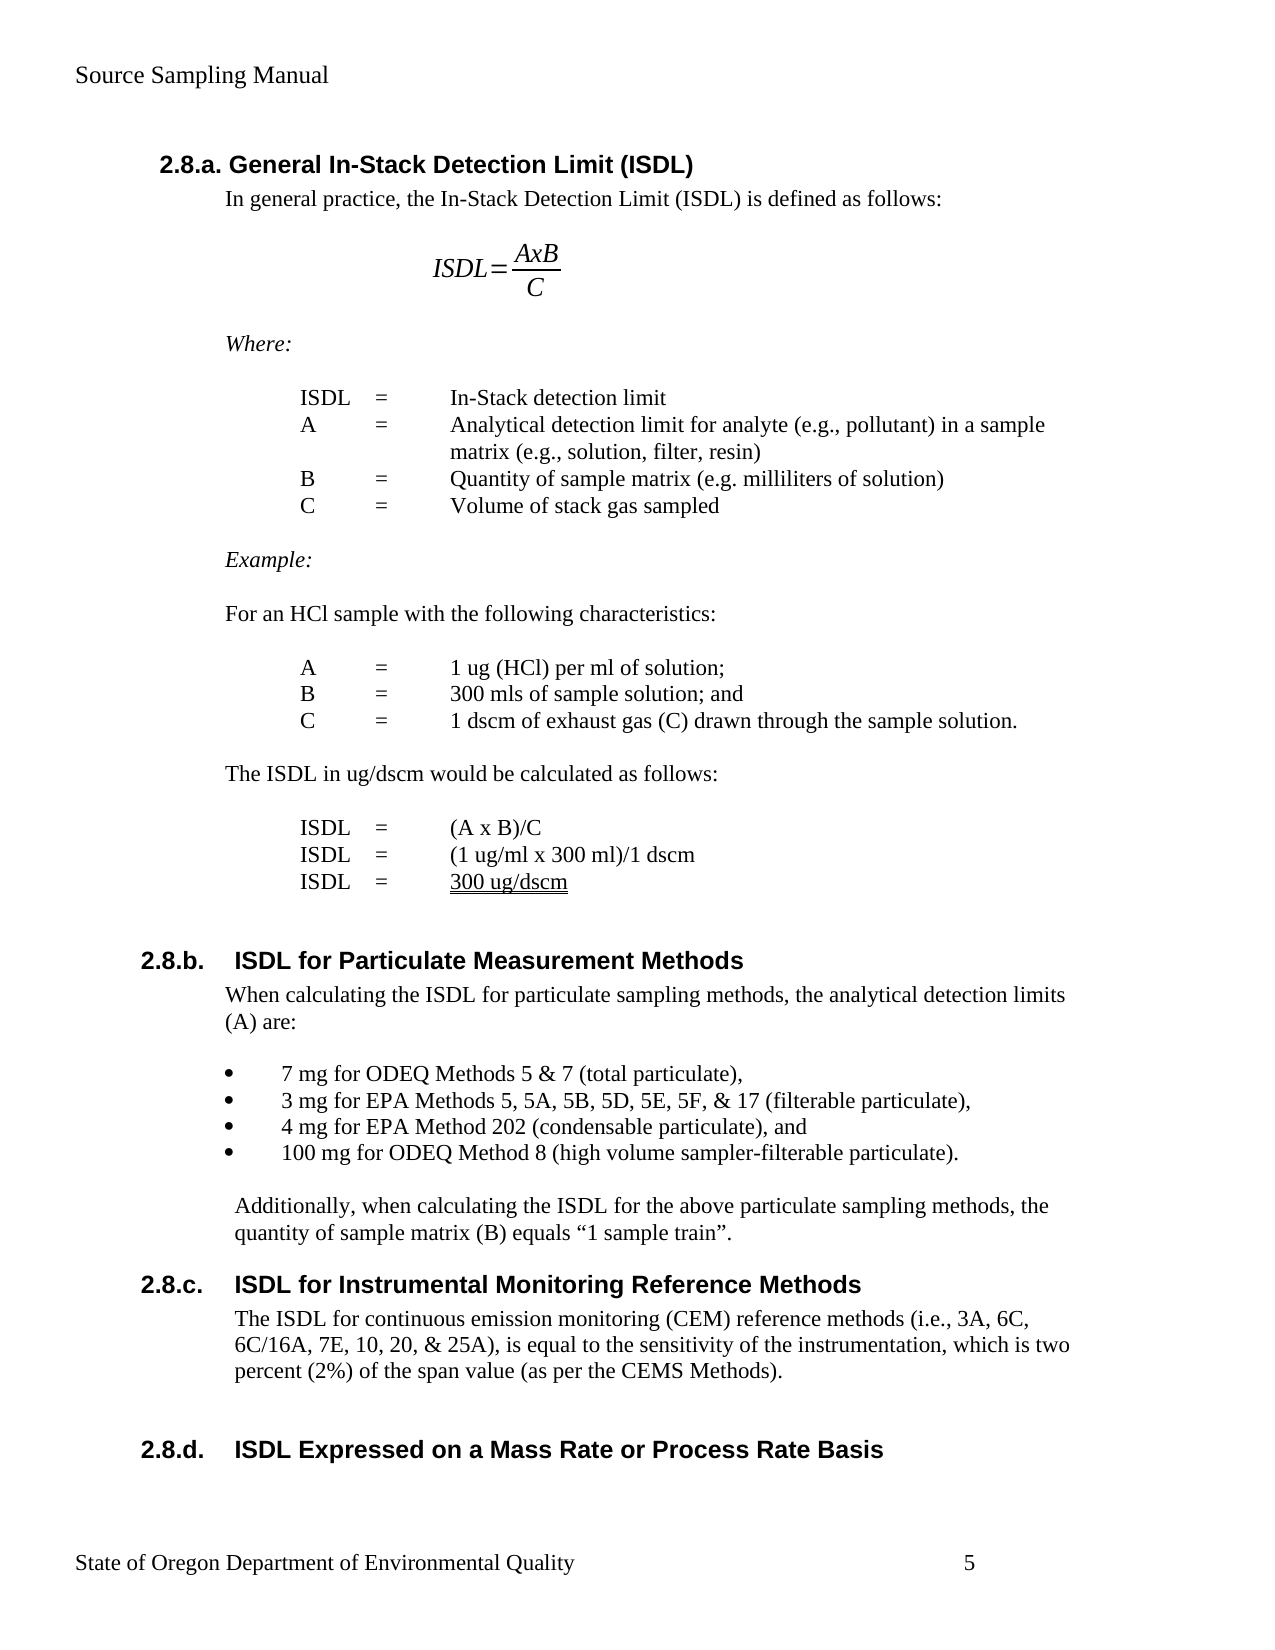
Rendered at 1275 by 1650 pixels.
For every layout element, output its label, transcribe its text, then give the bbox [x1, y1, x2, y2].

text B = Quantity of sample matrix (e.g. milliliters of solution) [300, 465, 1087, 492]
text C = 1 dscm of exhaust gas (C) drawn through the sample solution. [300, 707, 1087, 733]
subtitle 2.8.b. ISDL for Particulate Measurement Methods [141, 946, 1087, 975]
list 7 mg for ODEQ Methods 5 & 7 (total particulate), [225, 1060, 1087, 1087]
list 100 mg for ODEQ Method 8 (high volume sampler-filterable particulate). [225, 1139, 1087, 1166]
subtitle 2.8.a. General In-Stack Detection Limit (ISDL) [159, 150, 1087, 179]
text The ISDL for continuous emission monitoring (CEM) reference methods (i.e., 3A, 6C, 6C/16A, 7E, 10, 20, & 25A), is equal to the sensitivity of the instrumentation, which is two percent (2%) of the span value (as per the CEMS Methods). [234, 1305, 1087, 1384]
text Additionally, when calculating the ISDL for the above particulate sampling methods, the quantity of sample matrix (B) equals “1 sample train”. [234, 1192, 1087, 1245]
text In general practice, the In-Stack Detection Limit (ISDL) is defined as follows: [225, 185, 1087, 211]
text The ISDL in ug/dscm would be calculated as follows: [225, 760, 1087, 787]
text When calculating the ISDL for particulate sampling methods, the analytical detection limits (A) are: [225, 981, 1087, 1034]
text B = 300 mls of sample solution; and [300, 680, 1087, 707]
text A = Analytical detection limit for analyte (e.g., pollutant) in a sample matrix (e.g., solution, filter, resin) [300, 411, 1087, 465]
text ISDL = (A x B)/C [300, 814, 1087, 841]
subtitle 2.8.d. ISDL Expressed on a Mass Rate or Process Rate Basis [141, 1435, 1087, 1464]
list 4 mg for EPA Method 202 (condensable particulate), and [225, 1113, 1087, 1139]
text For an HCl sample with the following characteristics: [225, 600, 1087, 627]
text ISDL = (1 ug/ml x 300 ml)/1 dscm [300, 841, 1087, 868]
text A = 1 ug (HCl) per ml of solution; [300, 654, 1087, 680]
subtitle 2.8.c. ISDL for Instrumental Monitoring Reference Methods [141, 1270, 1087, 1299]
list 3 mg for EPA Methods 5, 5A, 5B, 5D, 5E, 5F, & 17 (filterable particulate), [225, 1087, 1087, 1113]
text ISDL = 300 ug/dscm [300, 868, 1087, 895]
text ISDL = In-Stack detection limit [300, 384, 1087, 411]
text Where: [225, 330, 1087, 357]
text Example: [225, 546, 1087, 573]
text C = Volume of stack gas sampled [300, 492, 1087, 519]
